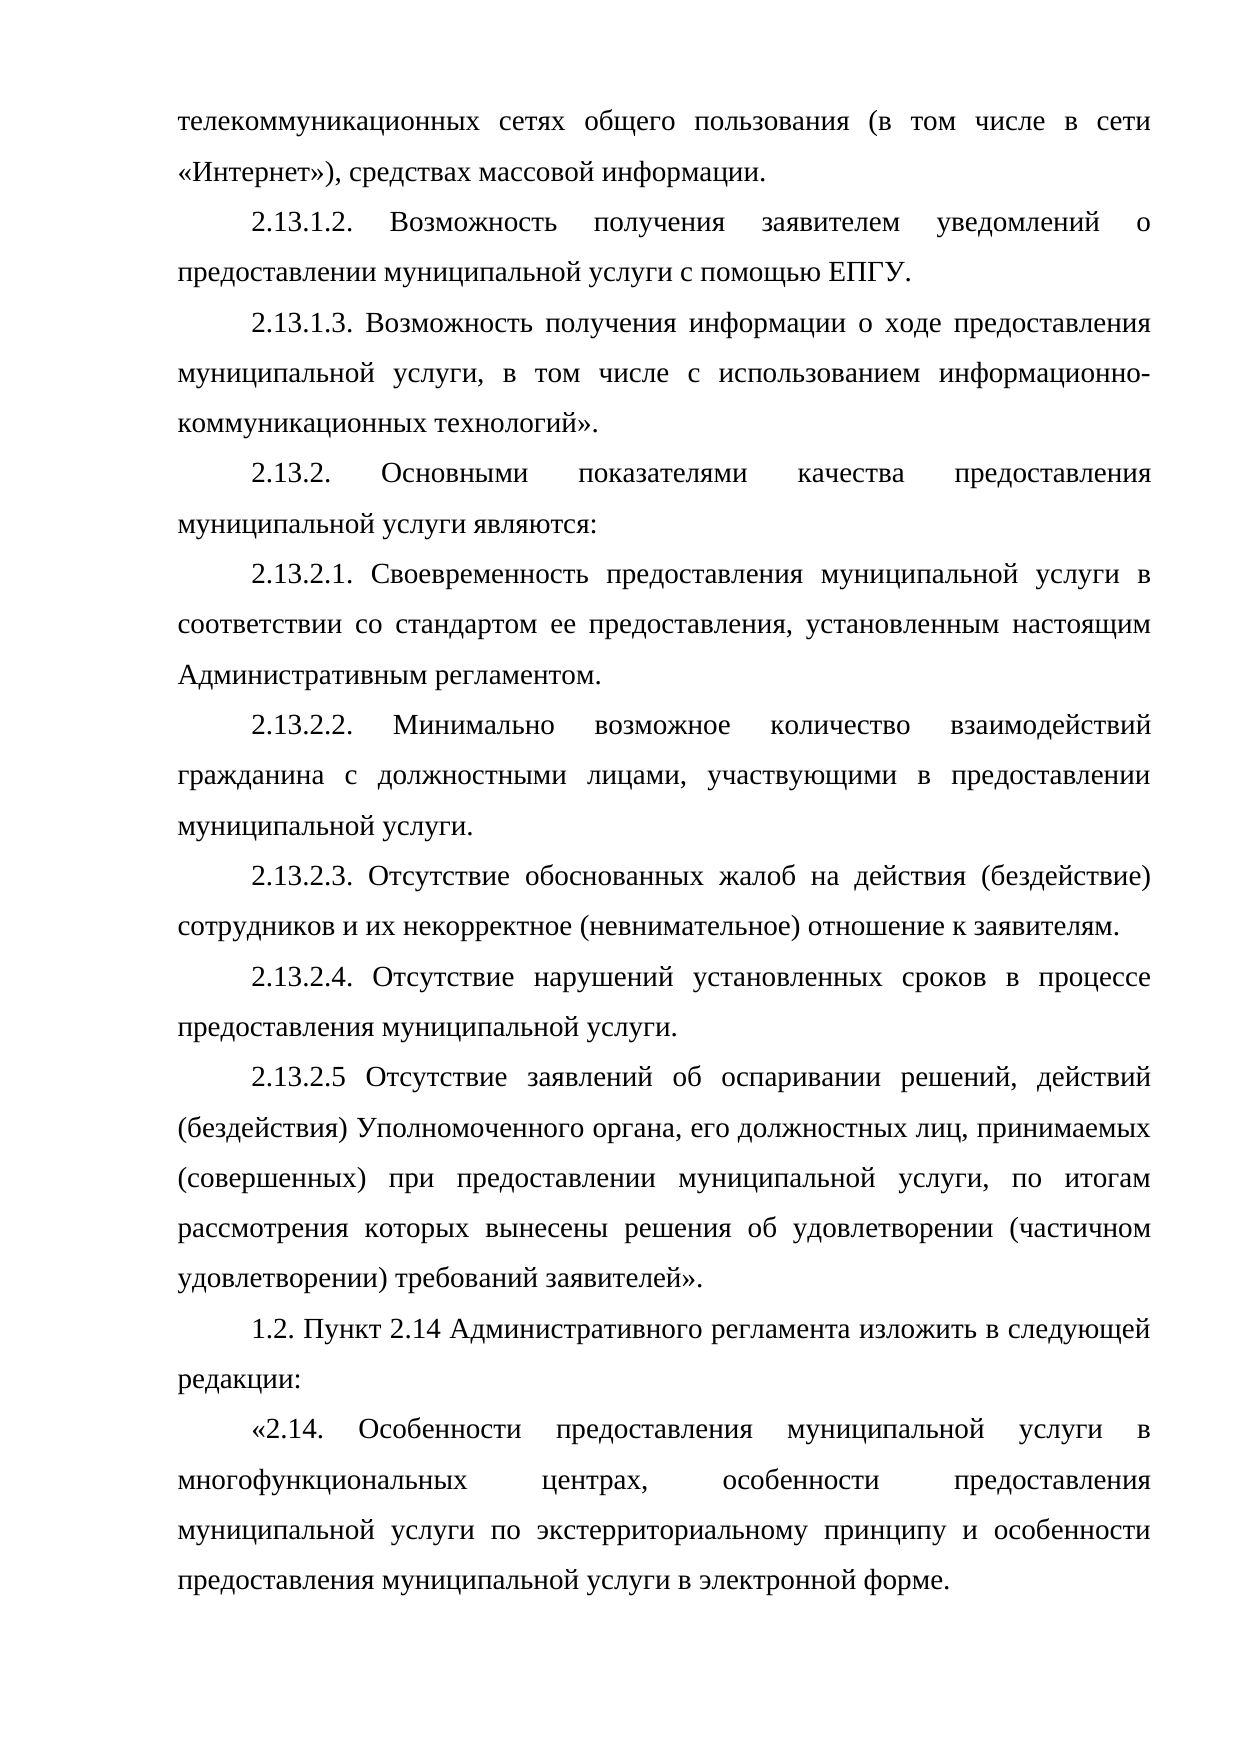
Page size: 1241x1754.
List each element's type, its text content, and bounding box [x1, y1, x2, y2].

text 2.13.2.4. Отсутствие нарушений установленных сроков в процессе предоставления муниципальной услуги. [177, 959, 1152, 1043]
text «2.14. Особенности предоставления муниципальной услуги в многофункциональных центрах, особенности предоставления муниципальной услуги по экстерриториальному принципу и особенности предоставления муниципальной услуги в электронной форме. [177, 1412, 1152, 1596]
text 2.13.2. Основными показателями качества предоставления муниципальной услуги являются: [177, 456, 1152, 539]
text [177, 103, 1152, 187]
text 2.13.1.3. Возможность получения информации о ходе предоставления муниципальной услуги, в том числе с использованием информационно-коммуникационных технологий». [177, 305, 1152, 439]
text 2.13.2.1. Своевременность предоставления муниципальной услуги в соответствии со стандартом ее предоставления, установленным настоящим Административным регламентом. [177, 556, 1152, 690]
text 2.13.1.2. Возможность получения заявителем уведомлений о предоставлении муниципальной услуги с помощью ЕПГУ. [177, 204, 1152, 288]
text 1.2. Пункт 2.14 Административного регламента изложить в следующей редакции: [177, 1311, 1152, 1395]
text 2.13.2.3. Отсутствие обоснованных жалоб на действия (бездействие) сотрудников и их некорректное (невнимательное) отношение к заявителям. [177, 858, 1152, 942]
text 2.13.2.5 Отсутствие заявлений об оспаривании решений, действий (бездействия) Уполномоченного органа, его должностных лиц, принимаемых (совершенных) при предоставлении муниципальной услуги, по итогам рассмотрения которых вынесены решения об удовлетворении (частичном удовлетворении) требований заявителей». [177, 1059, 1152, 1294]
text 2.13.2.2. Минимально возможное количество взаимодействий гражданина с должностными лицами, участвующими в предоставлении муниципальной услуги. [177, 707, 1152, 841]
